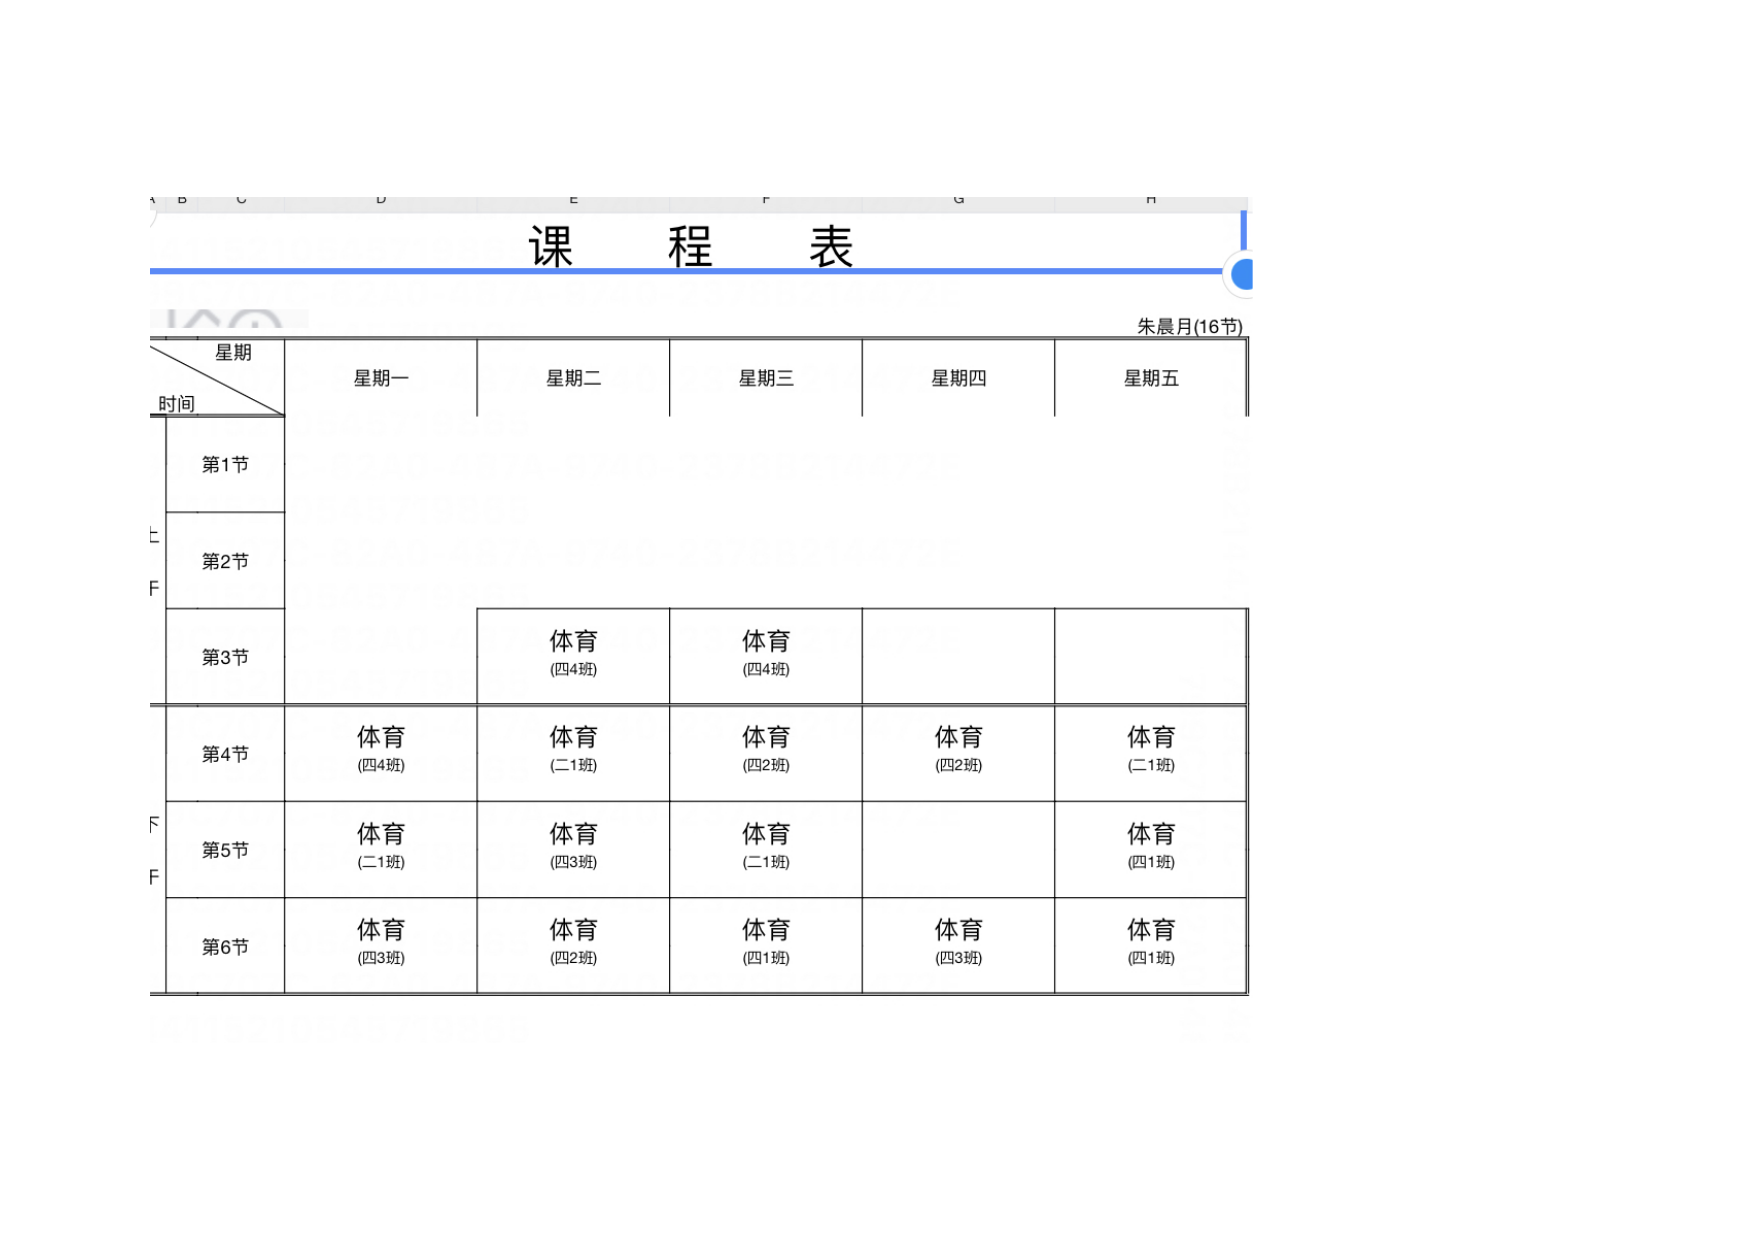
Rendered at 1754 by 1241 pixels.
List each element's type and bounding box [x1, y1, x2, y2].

picture [150, 197, 1253, 1043]
